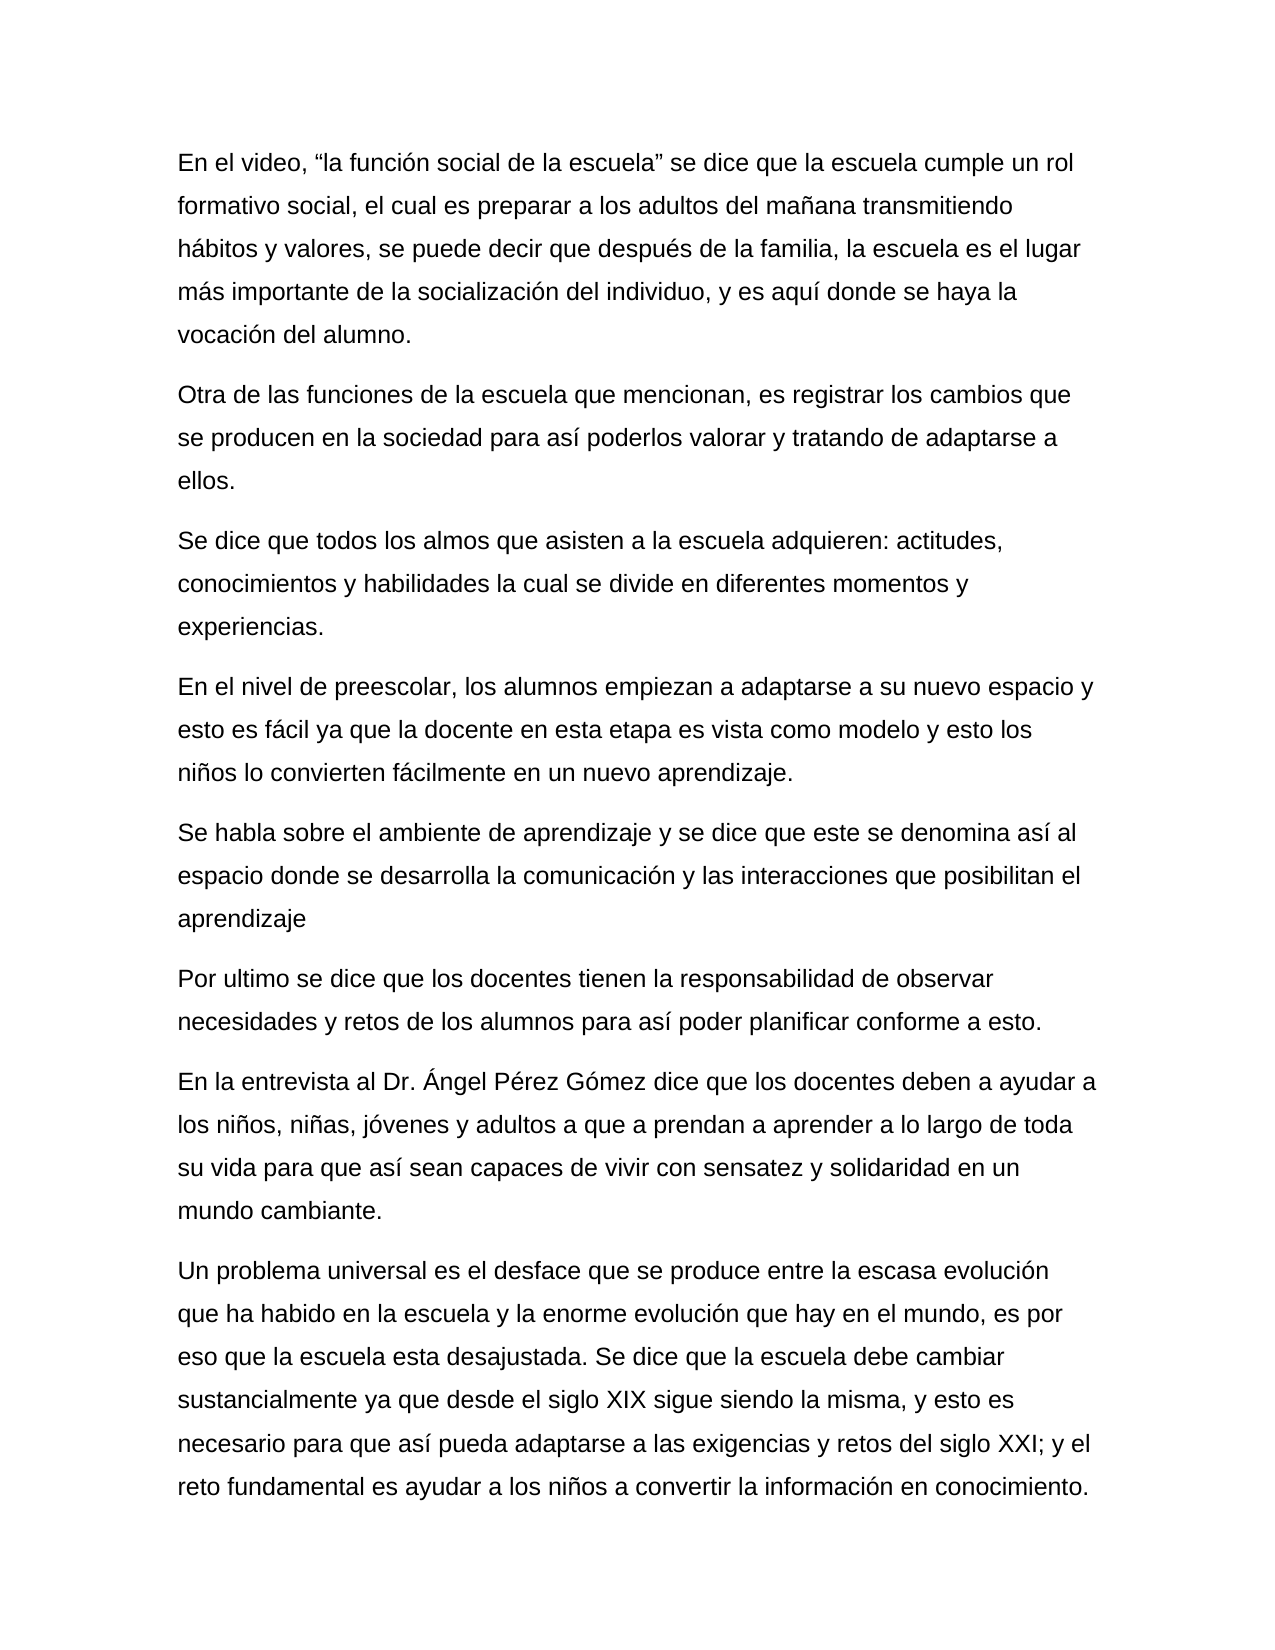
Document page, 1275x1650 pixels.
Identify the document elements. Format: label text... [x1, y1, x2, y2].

text En la entrevista al Dr. Ángel Pérez Gómez dice que los docentes deben a ayudar a los niños, niñas, jóvenes y adultos a que a prendan a aprender a lo largo de toda su vida para que así sean capaces de vivir con sensatez y solidaridad en un mundo cambiante. [177, 1067, 1098, 1225]
text Por ultimo se dice que los docentes tienen la responsabilidad de observar necesidades y retos de los alumnos para así poder planificar conforme a esto. [177, 964, 1098, 1036]
text En el video, “la función social de la escuela” se dice que la escuela cumple un rol formativo social, el cual es preparar a los adultos del mañana transmitiendo hábitos y valores, se puede decir que después de la familia, la escuela es el lugar más importante de la socialización del individuo, y es aquí donde se haya la vocación del alumno. [177, 148, 1098, 349]
text Se dice que todos los almos que asisten a la escuela adquieren: actitudes, conocimientos y habilidades la cual se divide en diferentes momentos y experiencias. [177, 526, 1098, 641]
text Se habla sobre el ambiente de aprendizaje y se dice que este se denomina así al espacio donde se desarrolla la comunicación y las interacciones que posibilitan el aprendizaje [177, 818, 1098, 933]
text Otra de las funciones de la escuela que mencionan, es registrar los cambios que se producen en la sociedad para así poderlos valorar y tratando de adaptarse a ellos. [177, 380, 1098, 495]
text Un problema universal es el desface que se produce entre la escasa evolución que ha habido en la escuela y la enorme evolución que hay en el mundo, es por eso que la escuela esta desajustada. Se dice que la escuela debe cambiar sustancialmente ya que desde el siglo XIX sigue siendo la misma, y esto es necesario para que así pueda adaptarse a las exigencias y retos del siglo XXI; y el reto fundamental es ayudar a los niños a convertir la información en conocimiento. [177, 1256, 1098, 1501]
text En el nivel de preescolar, los alumnos empiezan a adaptarse a su nuevo espacio y esto es fácil ya que la docente en esta etapa es vista como modelo y esto los niños lo convierten fácilmente en un nuevo aprendizaje. [177, 672, 1098, 787]
